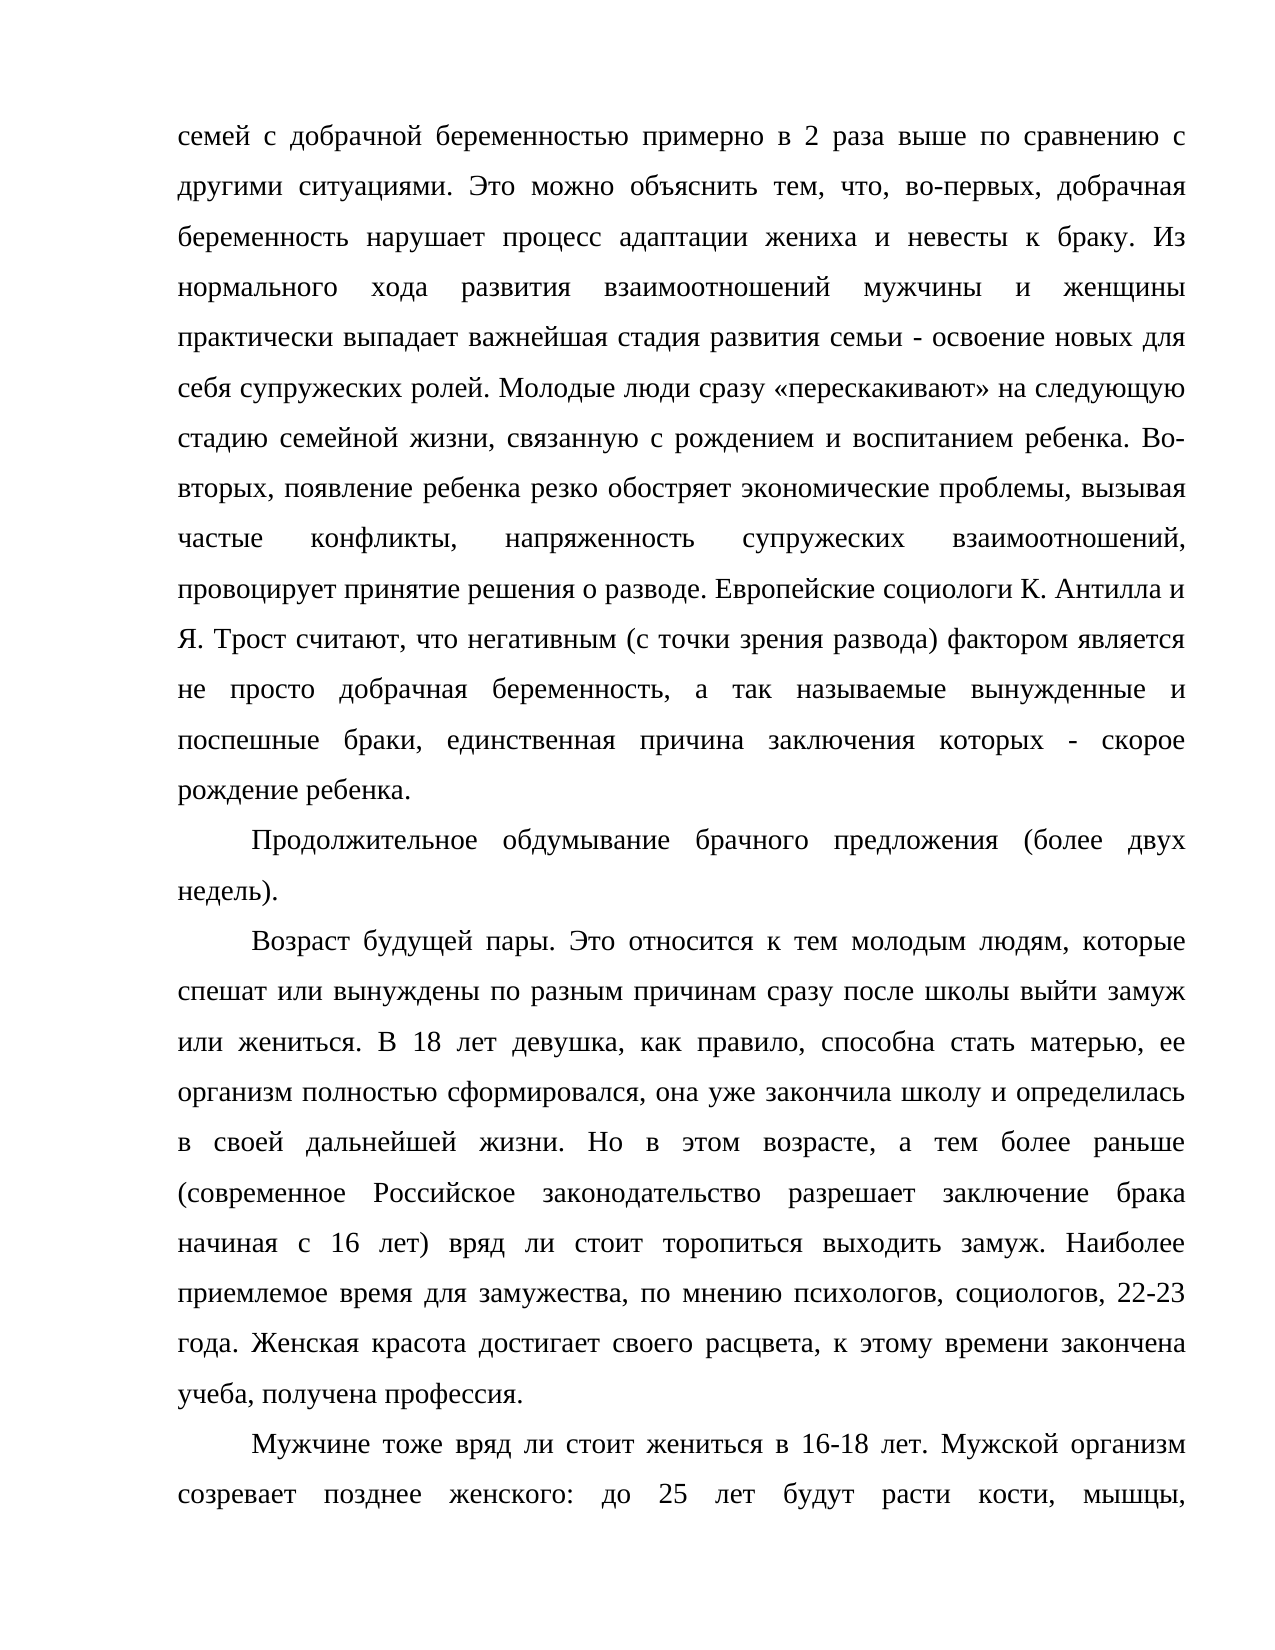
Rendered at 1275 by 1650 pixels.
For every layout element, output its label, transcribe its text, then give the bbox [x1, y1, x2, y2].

text Продолжительное обдумывание брачного предложения (более двух недель). [177, 822, 1186, 906]
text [177, 118, 1186, 806]
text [177, 1426, 1186, 1510]
text Возраст будущей пары. Это относится к тем молодым людям, которые спешат или вынуждены по разным причинам сразу после школы выйти замуж или жениться. В 18 лет девушка, как правило, способна стать матерью, ее организм полностью сформировался, она уже закончила школу и определилась в своей дальнейшей жизни. Но в этом возрасте, а тем более раньше (современное Российское законодательство разрешает заключение брака начиная с 16 лет) вряд ли стоит торопиться выходить замуж. Наиболее приемлемое время для замужества, по мнению психологов, социологов, 22-23 года. Женская красота достигает своего расцвета, к этому времени закончена учеба, получена профессия. [177, 923, 1186, 1409]
